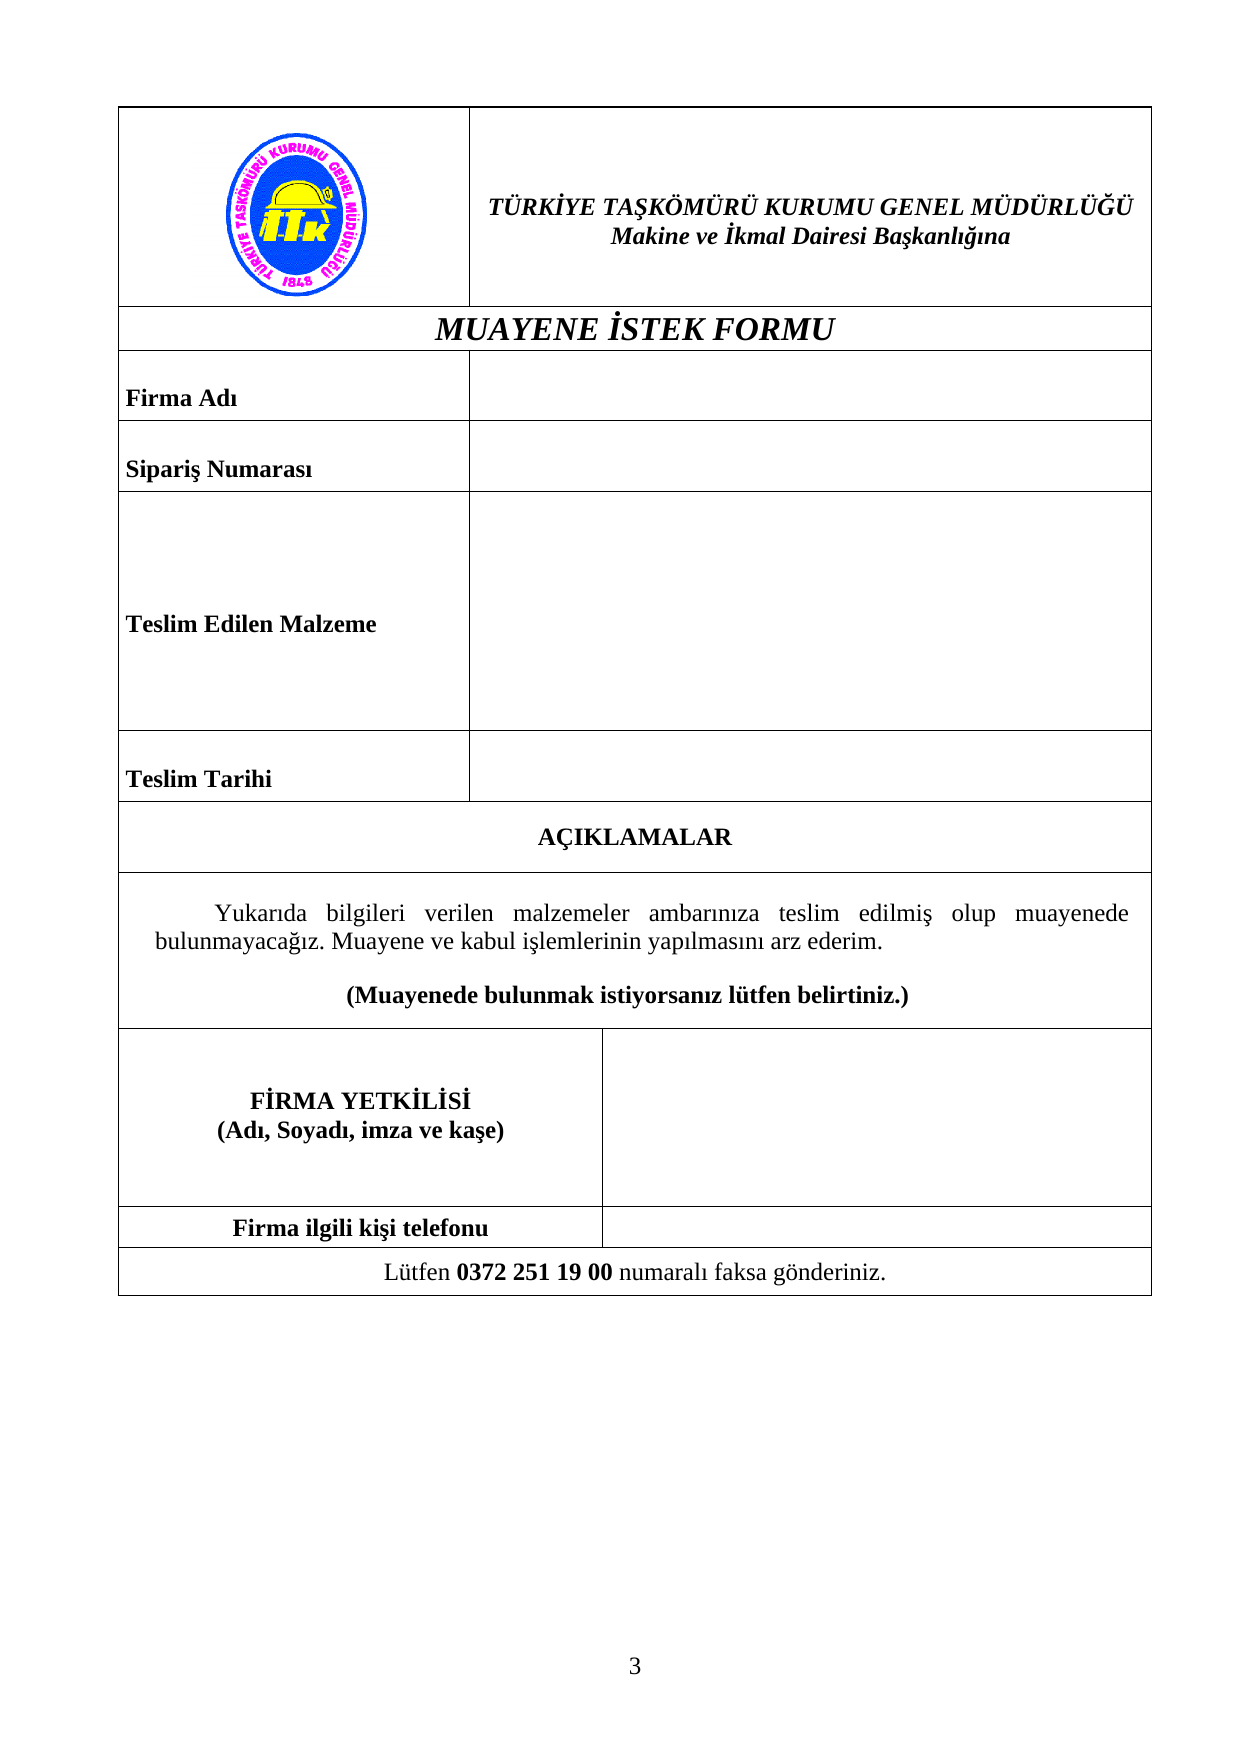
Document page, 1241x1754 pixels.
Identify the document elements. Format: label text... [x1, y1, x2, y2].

table_cell [470, 731, 1151, 801]
table_cell Teslim Edilen Malzeme [119, 492, 469, 730]
picture [190, 132, 397, 297]
table_cell MUAYENE İSTEK FORMU [119, 307, 1151, 349]
table_header [119, 108, 469, 306]
table_cell [470, 421, 1151, 491]
table_header TÜRKİYE TAŞKÖMÜRÜ KURUMU GENEL MÜDÜRLÜĞÜ Makine ve İkmal Dairesi Başkanlığına [470, 108, 1151, 306]
table_cell [603, 1029, 1151, 1206]
table_cell [603, 1207, 1151, 1247]
table_cell Yukarıda bilgileri verilen malzemeler ambarınıza teslim edilmiş olup muayenede bulunmayacağız. Muayene ve kabul işlemlerinin yapılmasını arz ederim. (Muayenede bulunmak istiyorsanız lütfen belirtiniz.) [119, 873, 1151, 1028]
table_cell [470, 492, 1151, 730]
table_cell Firma ilgili kişi telefonu [119, 1207, 602, 1247]
table_cell FİRMA YETKİLİSİ (Adı, Soyadı, imza ve kaşe) [119, 1029, 602, 1206]
table_cell [470, 351, 1151, 420]
table_cell Lütfen 0372 251 19 00 numaralı faksa gönderiniz. [119, 1248, 1151, 1294]
table_cell Teslim Tarihi [119, 731, 469, 801]
table_cell AÇIKLAMALAR [119, 802, 1151, 872]
table_cell Firma Adı [119, 351, 469, 420]
table_cell Sipariş Numarası [119, 421, 469, 491]
